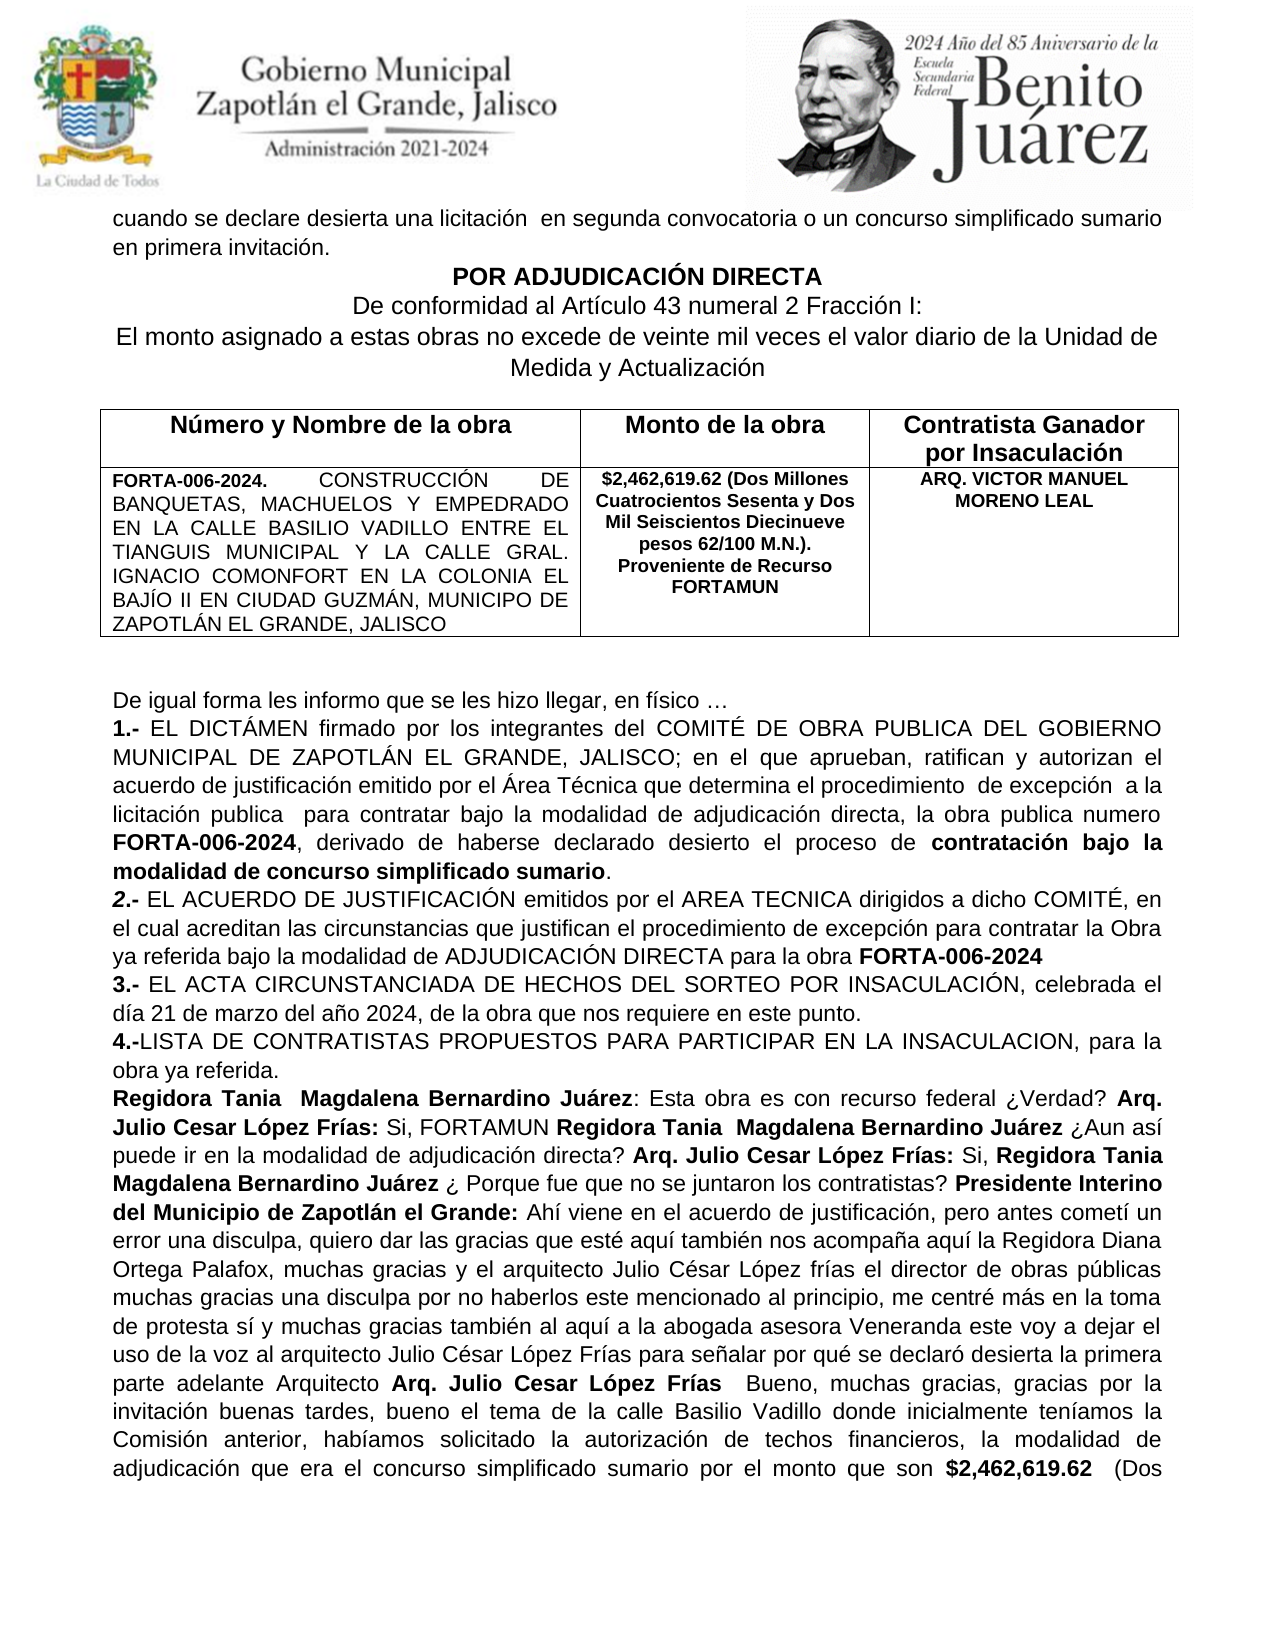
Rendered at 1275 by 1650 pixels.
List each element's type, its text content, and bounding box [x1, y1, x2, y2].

picture [0, 0, 1214, 211]
text 2.- EL ACUERDO DE JUSTIFICACIÓN emitidos por el AREA TECNICA dirigidos a dicho COMITÉ, en el cual acreditan las circunstancias que justifican el procedimiento de excepción para contratar la Obra ya referida bajo la modalidad de ADJUDICACIÓN DIRECTA para la obra FORTA-006-2024 [112, 886, 1162, 969]
text El monto asignado a estas obras no excede de veinte mil veces el valor diario de la Unidad de Medida y Actualización [112, 322, 1162, 382]
table_header Número y Nombre de la obra [101, 410, 580, 467]
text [112, 1085, 1162, 1481]
table_header Contratista Ganador por Insaculación [870, 410, 1178, 467]
table_cell $2,462,619.62 (Dos Millones Cuatrocientos Sesenta y Dos Mil Seiscientos Diecinueve pesos 62/100 M.N.). Proveniente de Recurso FORTAMUN [581, 468, 869, 636]
text 1.- EL DICTÁMEN firmado por los integrantes del COMITÉ DE OBRA PUBLICA DEL GOBIERNO MUNICIPAL DE ZAPOTLÁN EL GRANDE, JALISCO; en el que aprueban, ratifican y autorizan el acuerdo de justificación emitido por el Área Técnica que determina el procedimiento de excepción a la licitación publica para contratar bajo la modalidad de adjudicación directa, la obra publica numero FORTA-006-2024, derivado de haberse declarado desierto el proceso de contratación bajo la modalidad de concurso simplificado sumario. [112, 715, 1162, 884]
table_header Monto de la obra [581, 410, 869, 467]
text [112, 205, 1162, 260]
text 4.-LISTA DE CONTRATISTAS PROPUESTOS PARA PARTICIPAR EN LA INSACULACION, para la obra ya referida. [112, 1028, 1162, 1083]
text De conformidad al Artículo 43 numeral 2 Fracción I: [112, 291, 1162, 319]
text De igual forma les informo que se les hizo llegar, en físico … [112, 687, 1162, 713]
table_cell ARQ. VICTOR MANUEL MORENO LEAL [870, 468, 1178, 636]
text 3.- EL ACTA CIRCUNSTANCIADA DE HECHOS DEL SORTEO POR INSACULACIÓN, celebrada el día 21 de marzo del año 2024, de la obra que nos requiere en este punto. [112, 971, 1162, 1026]
text POR ADJUDICACIÓN DIRECTA [112, 262, 1162, 291]
table_cell FORTA-006-2024. CONSTRUCCIÓN DE BANQUETAS, MACHUELOS Y EMPEDRADO EN LA CALLE BASILIO VADILLO ENTRE EL TIANGUIS MUNICIPAL Y LA CALLE GRAL. IGNACIO COMONFORT EN LA COLONIA EL BAJÍO II EN CIUDAD GUZMÁN, MUNICIPO DE ZAPOTLÁN EL GRANDE, JALISCO [101, 468, 580, 636]
